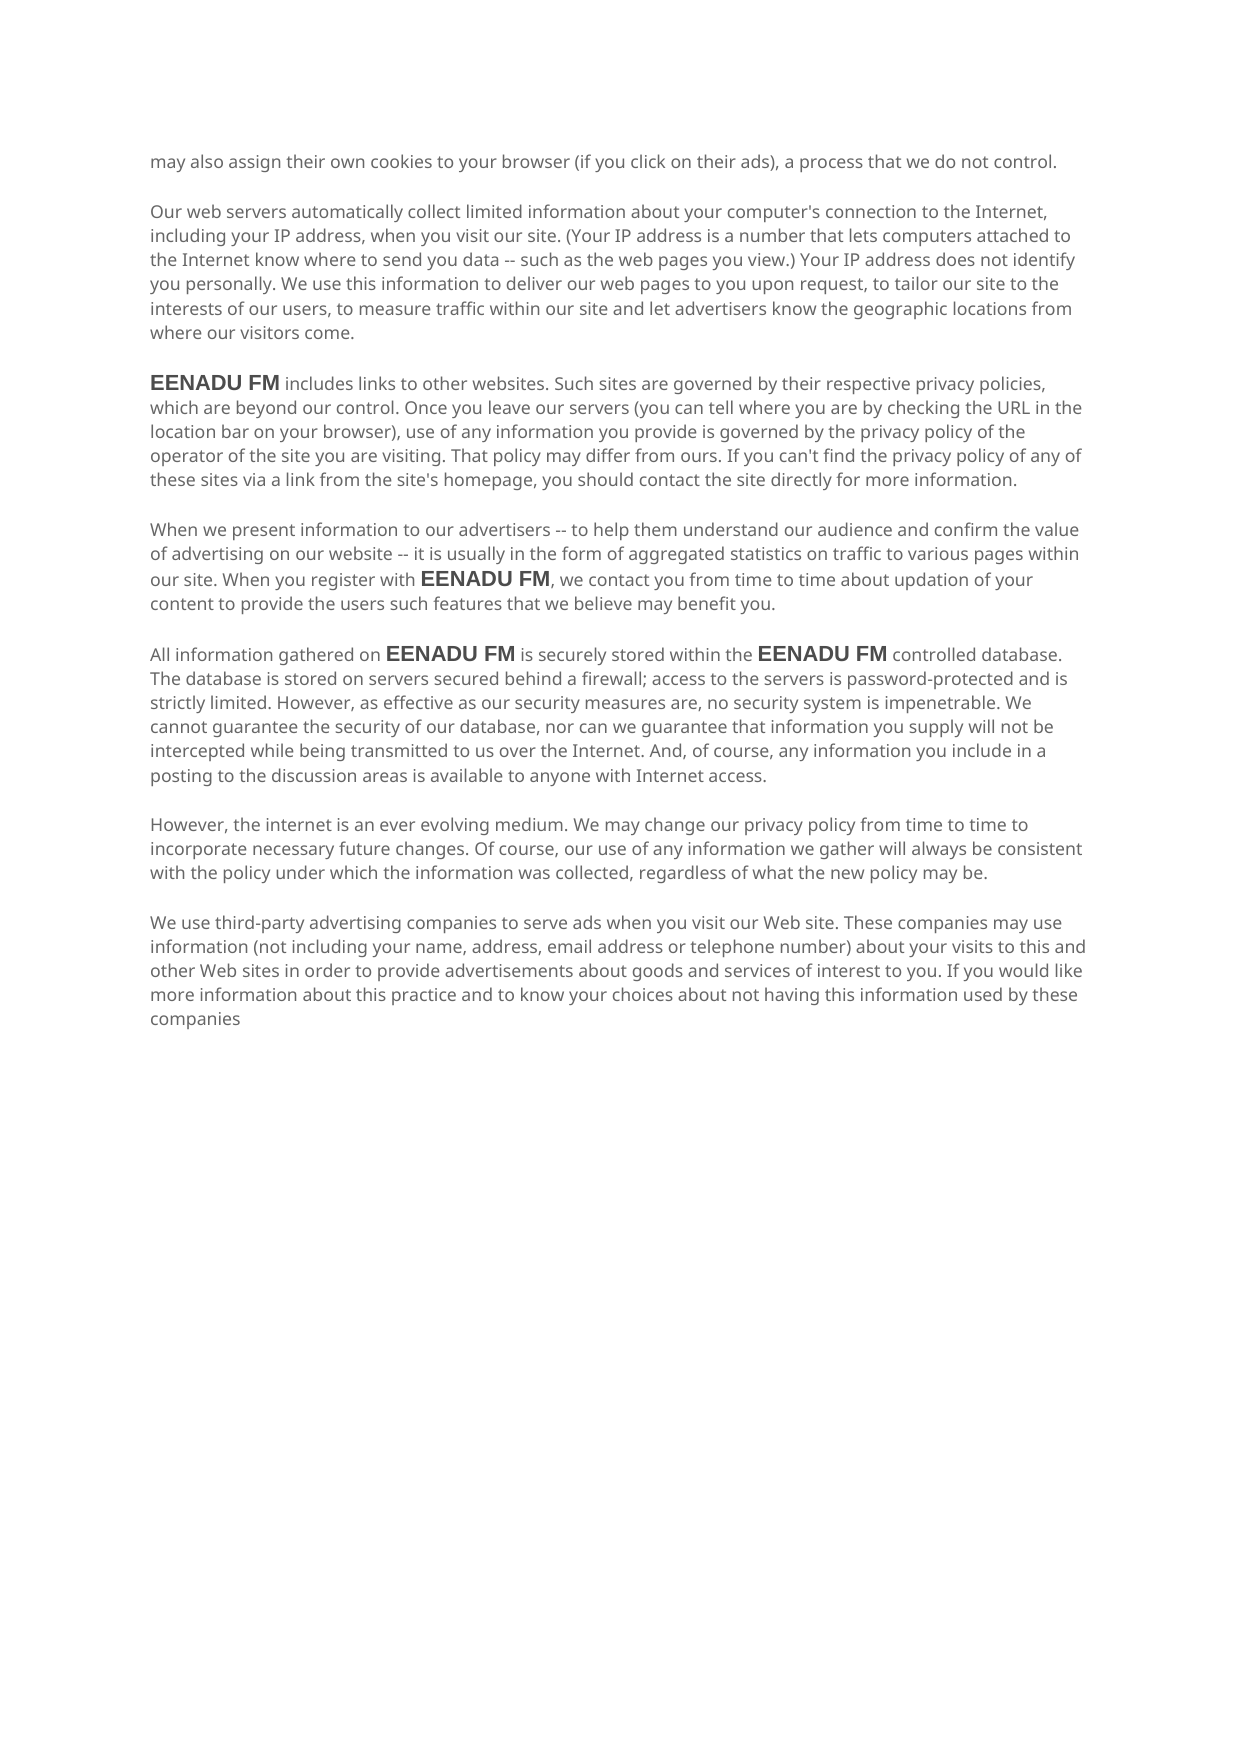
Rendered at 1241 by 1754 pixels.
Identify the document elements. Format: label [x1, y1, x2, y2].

text [150, 150, 1090, 1031]
